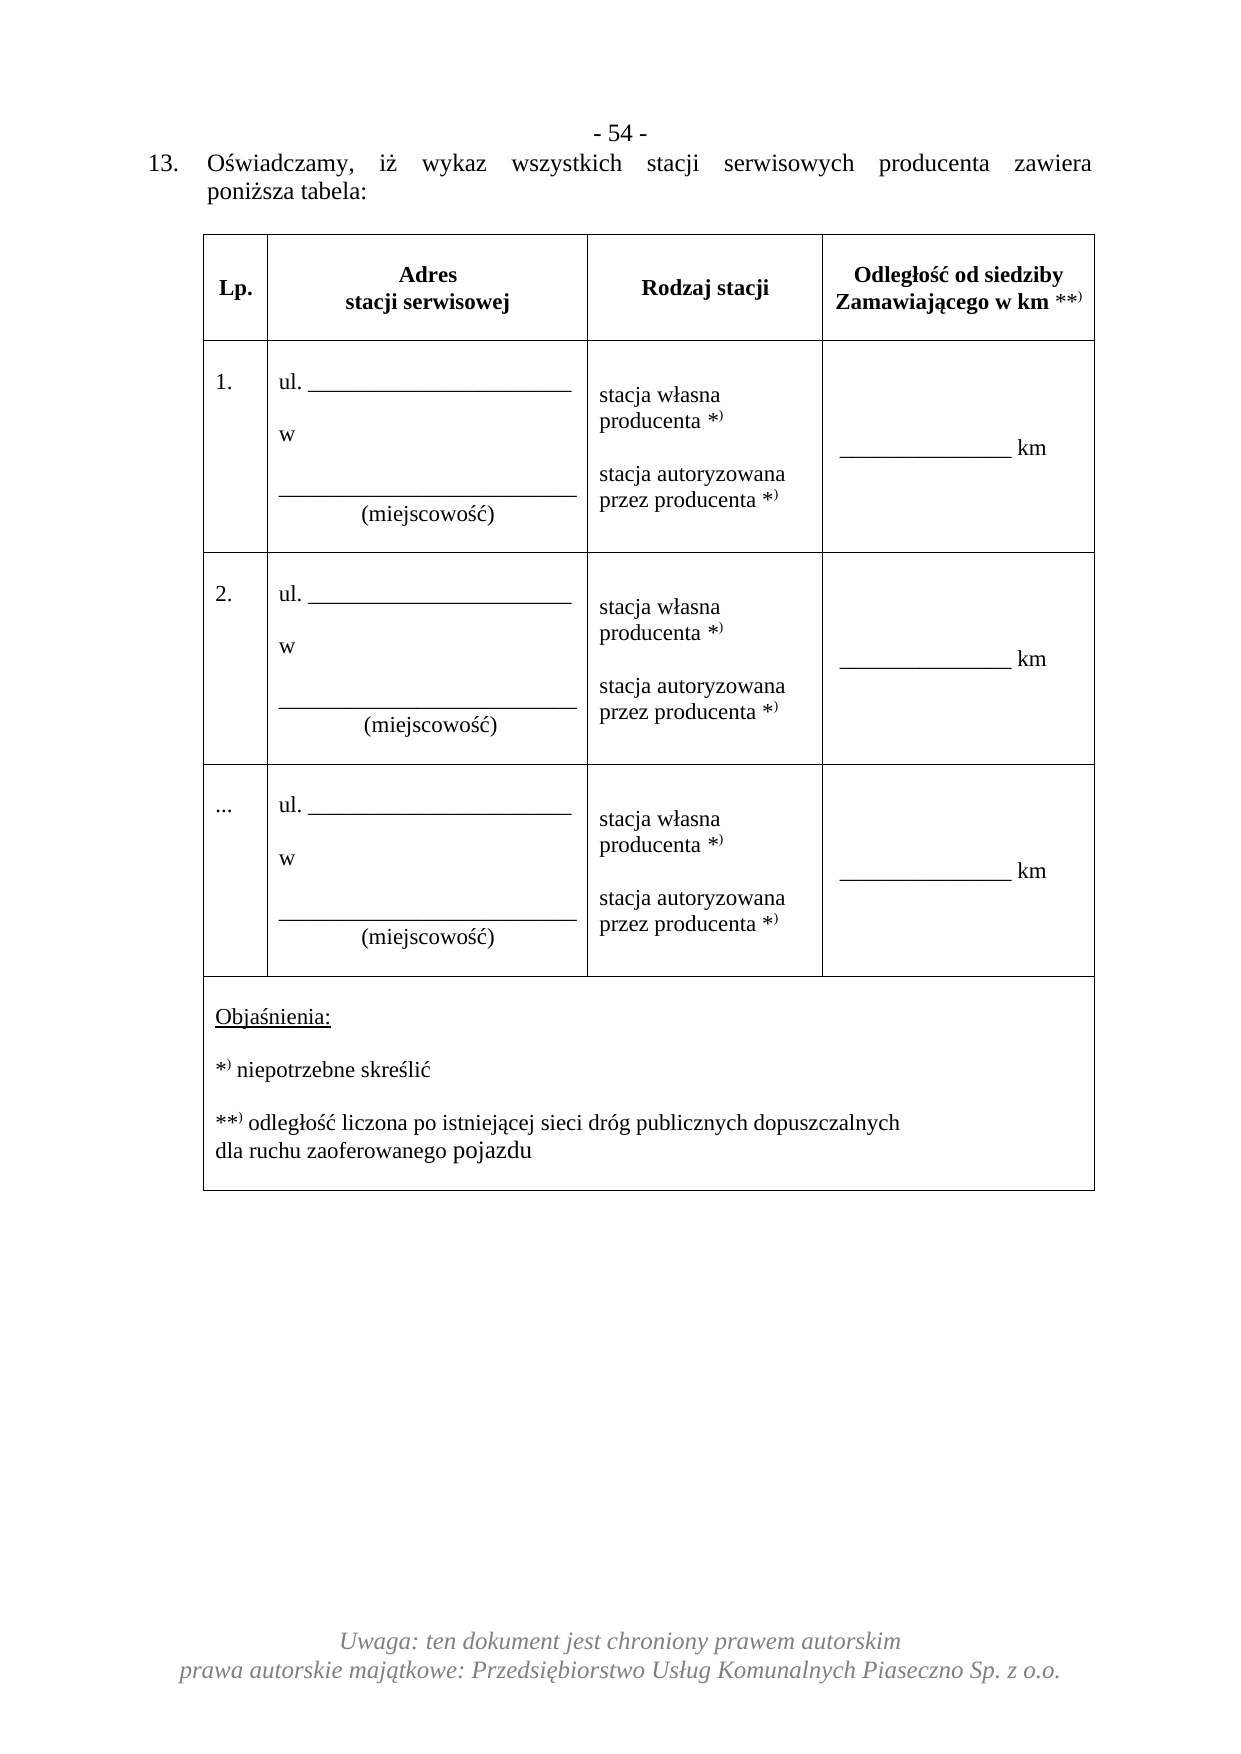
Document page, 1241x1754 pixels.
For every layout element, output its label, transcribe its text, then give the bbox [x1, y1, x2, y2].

table_header Odległość od siedziby Zamawiającego w km **) [823, 235, 1094, 340]
table_cell 1. [204, 341, 267, 552]
table_cell _______________ km [823, 553, 1094, 764]
table_cell ... [204, 765, 267, 976]
table_cell Objaśnienia: *) niepotrzebne skreślić **) odległość liczona po istniejącej sieci dróg publicznych dopuszczalnych dla ruchu zaoferowanego pojazdu [204, 977, 1094, 1190]
table_cell _______________ km [823, 765, 1094, 976]
table_header Lp. [204, 235, 267, 340]
table_cell _______________ km [823, 341, 1094, 552]
table_cell ul. _______________________ w __________________________ (miejscowość) [268, 341, 587, 552]
table_cell stacja własna producenta *) stacja autoryzowana przez producenta *) [588, 341, 822, 552]
table_header Adres stacji serwisowej [268, 235, 587, 340]
table_cell 2. [204, 553, 267, 764]
table_cell ul. _______________________ w __________________________ (miejscowość) [268, 553, 587, 764]
table_cell stacja własna producenta *) stacja autoryzowana przez producenta *) [588, 553, 822, 764]
table_cell ul. _______________________ w __________________________ (miejscowość) [268, 765, 587, 976]
table_cell stacja własna producenta *) stacja autoryzowana przez producenta *) [588, 765, 822, 976]
text 13. Oświadczamy, iż wykaz wszystkich stacji serwisowych producenta zawiera poniższa tabela: [148, 148, 1092, 205]
table_header Rodzaj stacji [588, 235, 822, 340]
